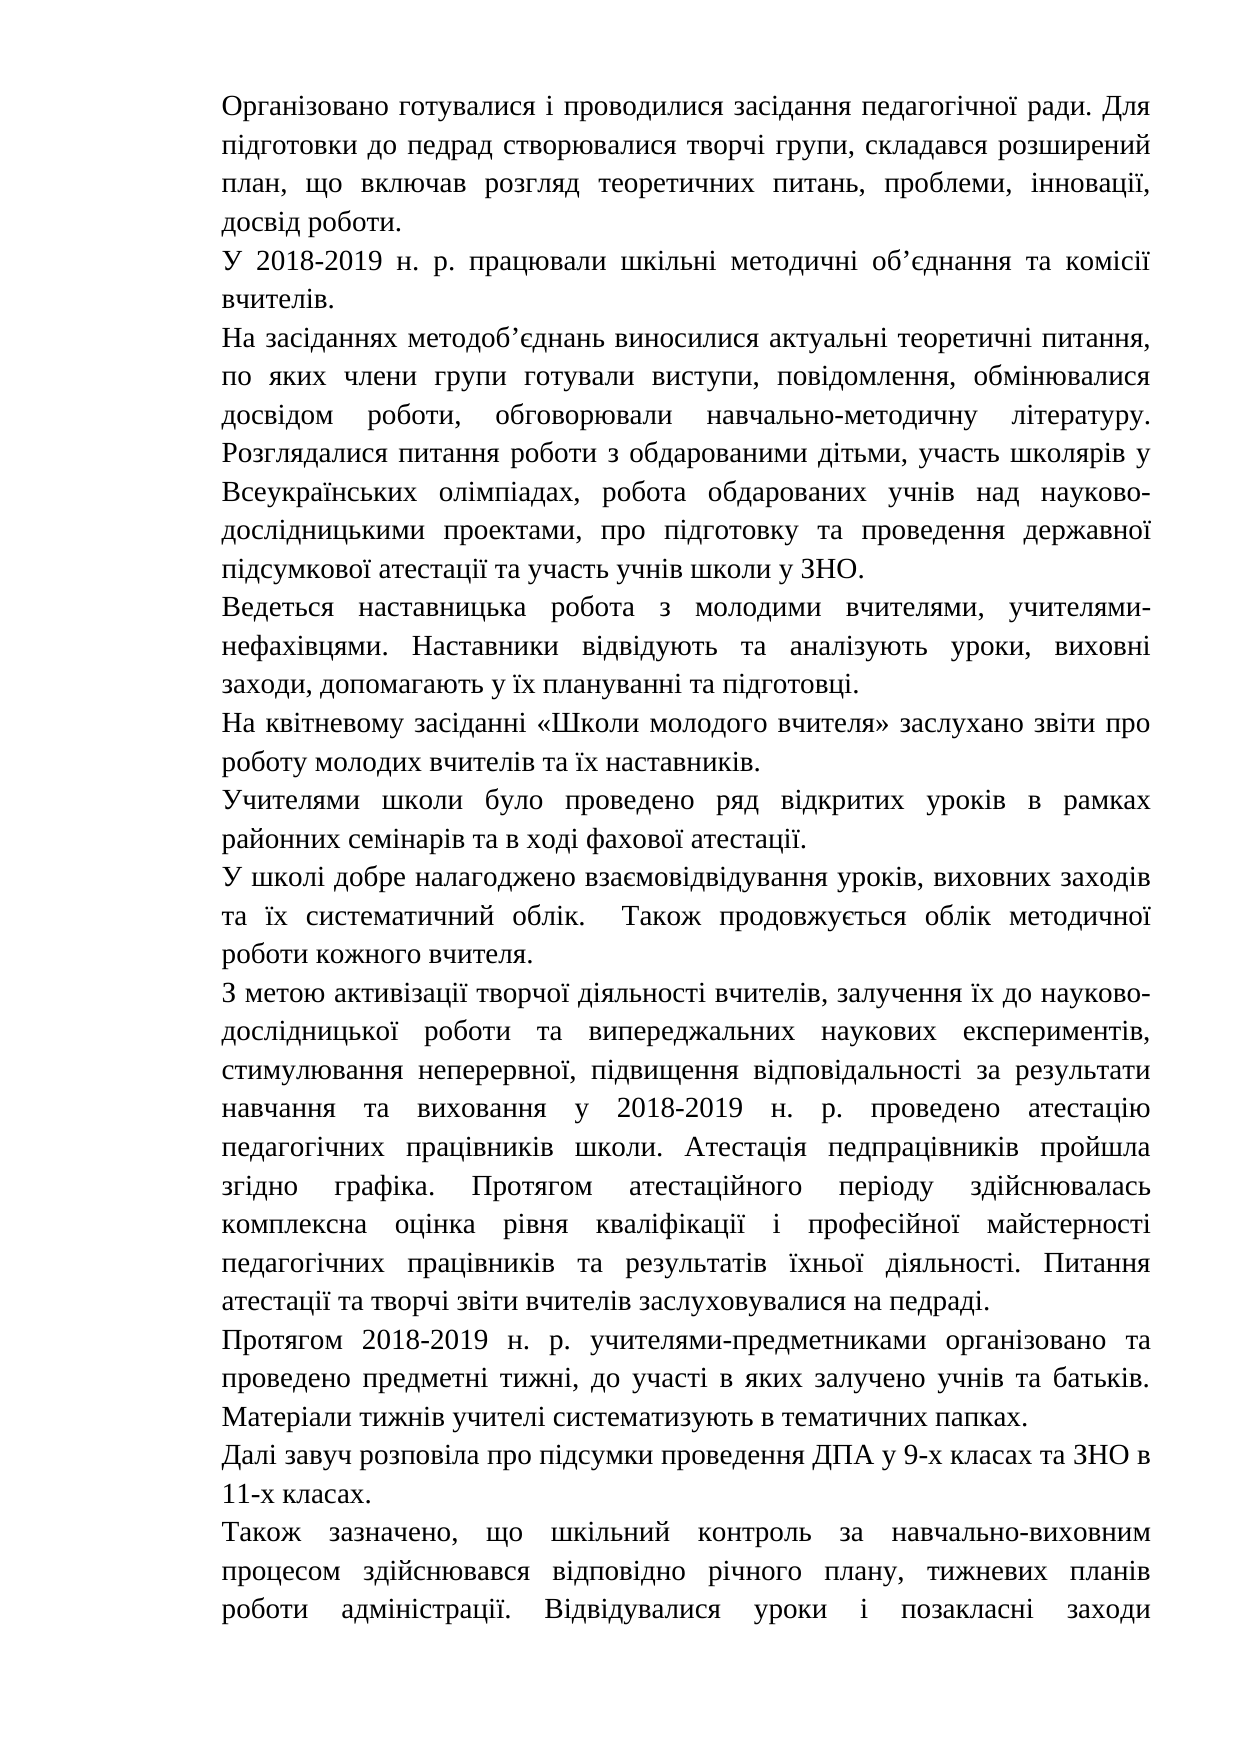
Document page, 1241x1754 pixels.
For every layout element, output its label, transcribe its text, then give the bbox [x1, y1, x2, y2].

list Організовано готувалися і проводилися засідання педагогічної ради. Для підготовки до педрад створювалися творчі групи, складався розширений план, що включав розгляд теоретичних питань, проблеми, інновації, досвід роботи. [221, 88, 1152, 238]
list З метою активізації творчої діяльності вчителів, залучення їх до науково-дослідницької роботи та випереджальних наукових експериментів, стимулювання неперервної, підвищення відповідальності за результати навчання та виховання у 2018-2019 н. р. проведено атестацію педагогічних працівників школи. Атестація педпрацівників пройшла згідно графіка. Протягом атестаційного періоду здійснювалась комплексна оцінка рівня кваліфікації і професійної майстерності педагогічних працівників та результатів їхньої діяльності. Питання атестації та творчі звіти вчителів заслуховувалися на педраді. [221, 975, 1152, 1317]
list Учителями школи було проведено ряд відкритих уроків в рамках районних семінарів та в ході фахової атестації. [221, 782, 1152, 854]
list У школі добре налагоджено взаємовідвідування уроків, виховних заходів та їх систематичний облік. Також продовжується облік методичної роботи кожного вчителя. [221, 859, 1152, 970]
list Протягом 2018-2019 н. р. учителями-предметниками організовано та проведено предметні тижні, до участі в яких залучено учнів та батьків. Матеріали тижнів учителі систематизують в тематичних папках. [221, 1322, 1152, 1432]
list У 2018-2019 н. р. працювали шкільні методичні об’єднання та комісії вчителів. [221, 243, 1152, 315]
list На засіданнях методоб’єднань виносилися актуальні теоретичні питання, по яких члени групи готували виступи, повідомлення, обмінювалися досвідом роботи, обговорювали навчально-методичну літературу. Розглядалися питання роботи з обдарованими дітьми, участь школярів у Всеукраїнських олімпіадах, робота обдарованих учнів над науково-дослідницькими проектами, про підготовку та проведення державної підсумкової атестації та участь учнів школи у ЗНО. [221, 320, 1152, 584]
list Ведеться наставницька робота з молодими вчителями, учителями-нефахівцями. Наставники відвідують та аналізують уроки, виховні заходи, допомагають у їх плануванні та підготовці. [221, 589, 1152, 700]
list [221, 1514, 1152, 1625]
list Далі завуч розповіла про підсумки проведення ДПА у 9-х класах та ЗНО в 11-х класах. [221, 1437, 1152, 1509]
list На квітневому засіданні «Школи молодого вчителя» заслухано звіти про роботу молодих вчителів та їх наставників. [221, 705, 1152, 777]
